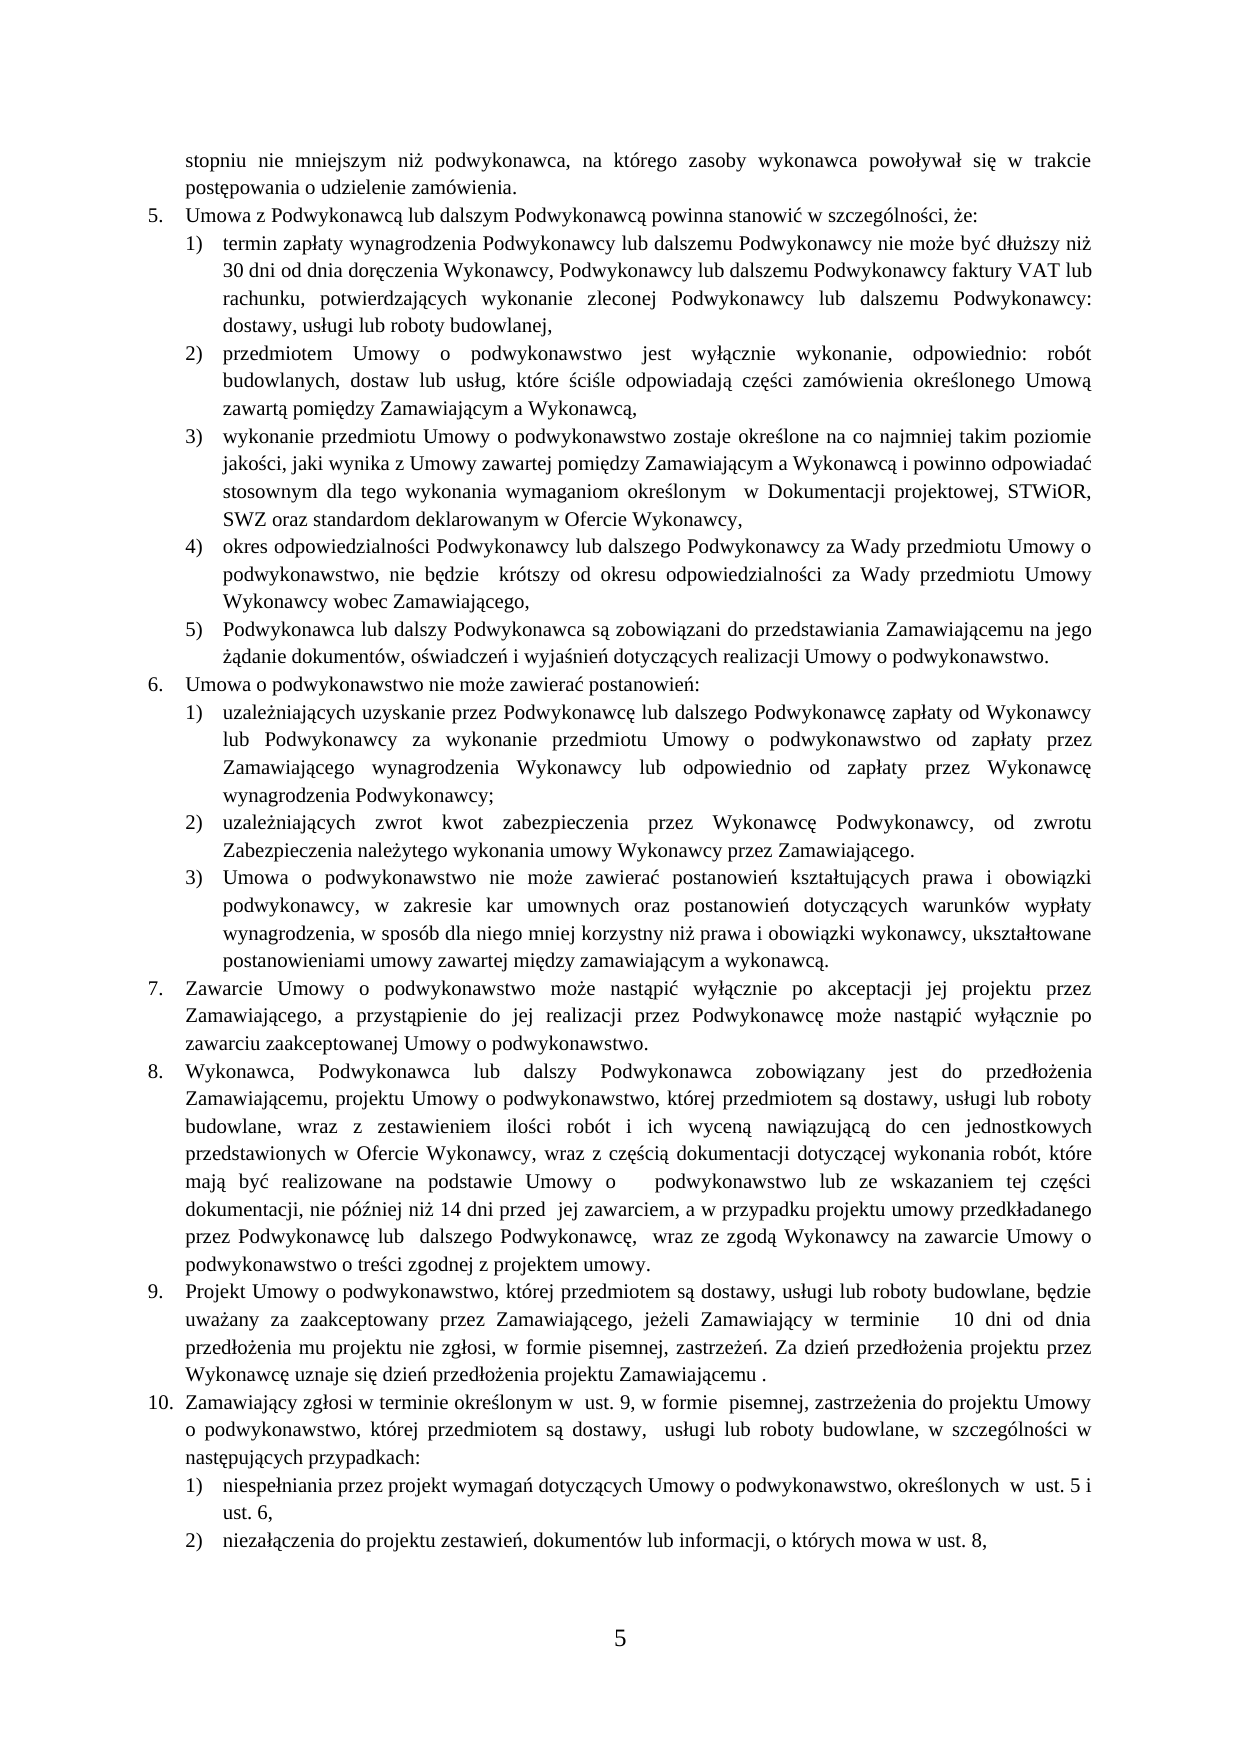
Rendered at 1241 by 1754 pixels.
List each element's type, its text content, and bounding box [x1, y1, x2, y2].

list wykonanie przedmiotu Umowy o podwykonawstwo zostaje określone na co najmniej takim poziomie jakości, jaki wynika z Umowy zawartej pomiędzy Zamawiającym a Wykonawcą i powinno odpowiadać stosownym dla tego wykonania wymaganiom określonym w Dokumentacji projektowej, STWiOR, SWZ oraz standardom deklarowanym w Ofercie Wykonawcy, [185, 424, 1093, 531]
list Projekt Umowy o podwykonawstwo, której przedmiotem są dostawy, usługi lub roboty budowlane, będzie uważany za zaakceptowany przez Zamawiającego, jeżeli Zamawiający w terminie 10 dni od dnia przedłożenia mu projektu nie zgłosi, w formie pisemnej, zastrzeżeń. Za dzień przedłożenia projektu przez Wykonawcę uznaje się dzień przedłożenia projektu Zamawiającemu . [148, 1279, 1093, 1386]
list Umowa o podwykonawstwo nie może zawierać postanowień kształtujących prawa i obowiązki podwykonawcy, w zakresie kar umownych oraz postanowień dotyczących warunków wypłaty wynagrodzenia, w sposób dla niego mniej korzystny niż prawa i obowiązki wykonawcy, ukształtowane postanowieniami umowy zawartej między zamawiającym a wykonawcą. [185, 865, 1093, 972]
list Umowa z Podwykonawcą lub dalszym Podwykonawcą powinna stanowić w szczególności, że: [148, 203, 1093, 227]
list Wykonawca, Podwykonawca lub dalszy Podwykonawca zobowiązany jest do przedłożenia Zamawiającemu, projektu Umowy o podwykonawstwo, której przedmiotem są dostawy, usługi lub roboty budowlane, wraz z zestawieniem ilości robót i ich wyceną nawiązującą do cen jednostkowych przedstawionych w Ofercie Wykonawcy, wraz z częścią dokumentacji dotyczącej wykonania robót, które mają być realizowane na podstawie Umowy o podwykonawstwo lub ze wskazaniem tej części dokumentacji, nie później niż 14 dni przed jej zawarciem, a w przypadku projektu umowy przedkładanego przez Podwykonawcę lub dalszego Podwykonawcę, wraz ze zgodą Wykonawcy na zawarcie Umowy o podwykonawstwo o treści zgodnej z projektem umowy. [148, 1058, 1093, 1276]
list przedmiotem Umowy o podwykonawstwo jest wyłącznie wykonanie, odpowiednio: robót budowlanych, dostaw lub usług, które ściśle odpowiadają części zamówienia określonego Umową zawartą pomiędzy Zamawiającym a Wykonawcą, [185, 341, 1093, 420]
list termin zapłaty wynagrodzenia Podwykonawcy lub dalszemu Podwykonawcy nie może być dłuższy niż 30 dni od dnia doręczenia Wykonawcy, Podwykonawcy lub dalszemu Podwykonawcy faktury VAT lub rachunku, potwierdzających wykonanie zleconej Podwykonawcy lub dalszemu Podwykonawcy: dostawy, usługi lub roboty budowlanej, [185, 230, 1093, 337]
list Zamawiający zgłosi w terminie określonym w ust. 9, w formie pisemnej, zastrzeżenia do projektu Umowy o podwykonawstwo, której przedmiotem są dostawy, usługi lub roboty budowlane, w szczególności w następujących przypadkach: [148, 1390, 1093, 1469]
list okres odpowiedzialności Podwykonawcy lub dalszego Podwykonawcy za Wady przedmiotu Umowy o podwykonawstwo, nie będzie krótszy od okresu odpowiedzialności za Wady przedmiotu Umowy Wykonawcy wobec Zamawiającego, [185, 534, 1093, 613]
list niezałączenia do projektu zestawień, dokumentów lub informacji, o których mowa w ust. 8, [185, 1528, 1093, 1552]
list Zawarcie Umowy o podwykonawstwo może nastąpić wyłącznie po akceptacji jej projektu przez Zamawiającego, a przystąpienie do jej realizacji przez Podwykonawcę może nastąpić wyłącznie po zawarciu zaakceptowanej Umowy o podwykonawstwo. [148, 976, 1093, 1055]
list niespełniania przez projekt wymagań dotyczących Umowy o podwykonawstwo, określonych w ust. 5 i ust. 6, [185, 1473, 1093, 1524]
list Podwykonawca lub dalszy Podwykonawca są zobowiązani do przedstawiania Zamawiającemu na jego żądanie dokumentów, oświadczeń i wyjaśnień dotyczących realizacji Umowy o podwykonawstwo. [185, 617, 1093, 668]
list Umowa o podwykonawstwo nie może zawierać postanowień: [148, 672, 1093, 696]
list uzależniających uzyskanie przez Podwykonawcę lub dalszego Podwykonawcę zapłaty od Wykonawcy lub Podwykonawcy za wykonanie przedmiotu Umowy o podwykonawstwo od zapłaty przez Zamawiającego wynagrodzenia Wykonawcy lub odpowiednio od zapłaty przez Wykonawcę wynagrodzenia Podwykonawcy; [185, 700, 1093, 807]
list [148, 148, 1093, 199]
list uzależniających zwrot kwot zabezpieczenia przez Wykonawcę Podwykonawcy, od zwrotu Zabezpieczenia należytego wykonania umowy Wykonawcy przez Zamawiającego. [185, 810, 1093, 862]
